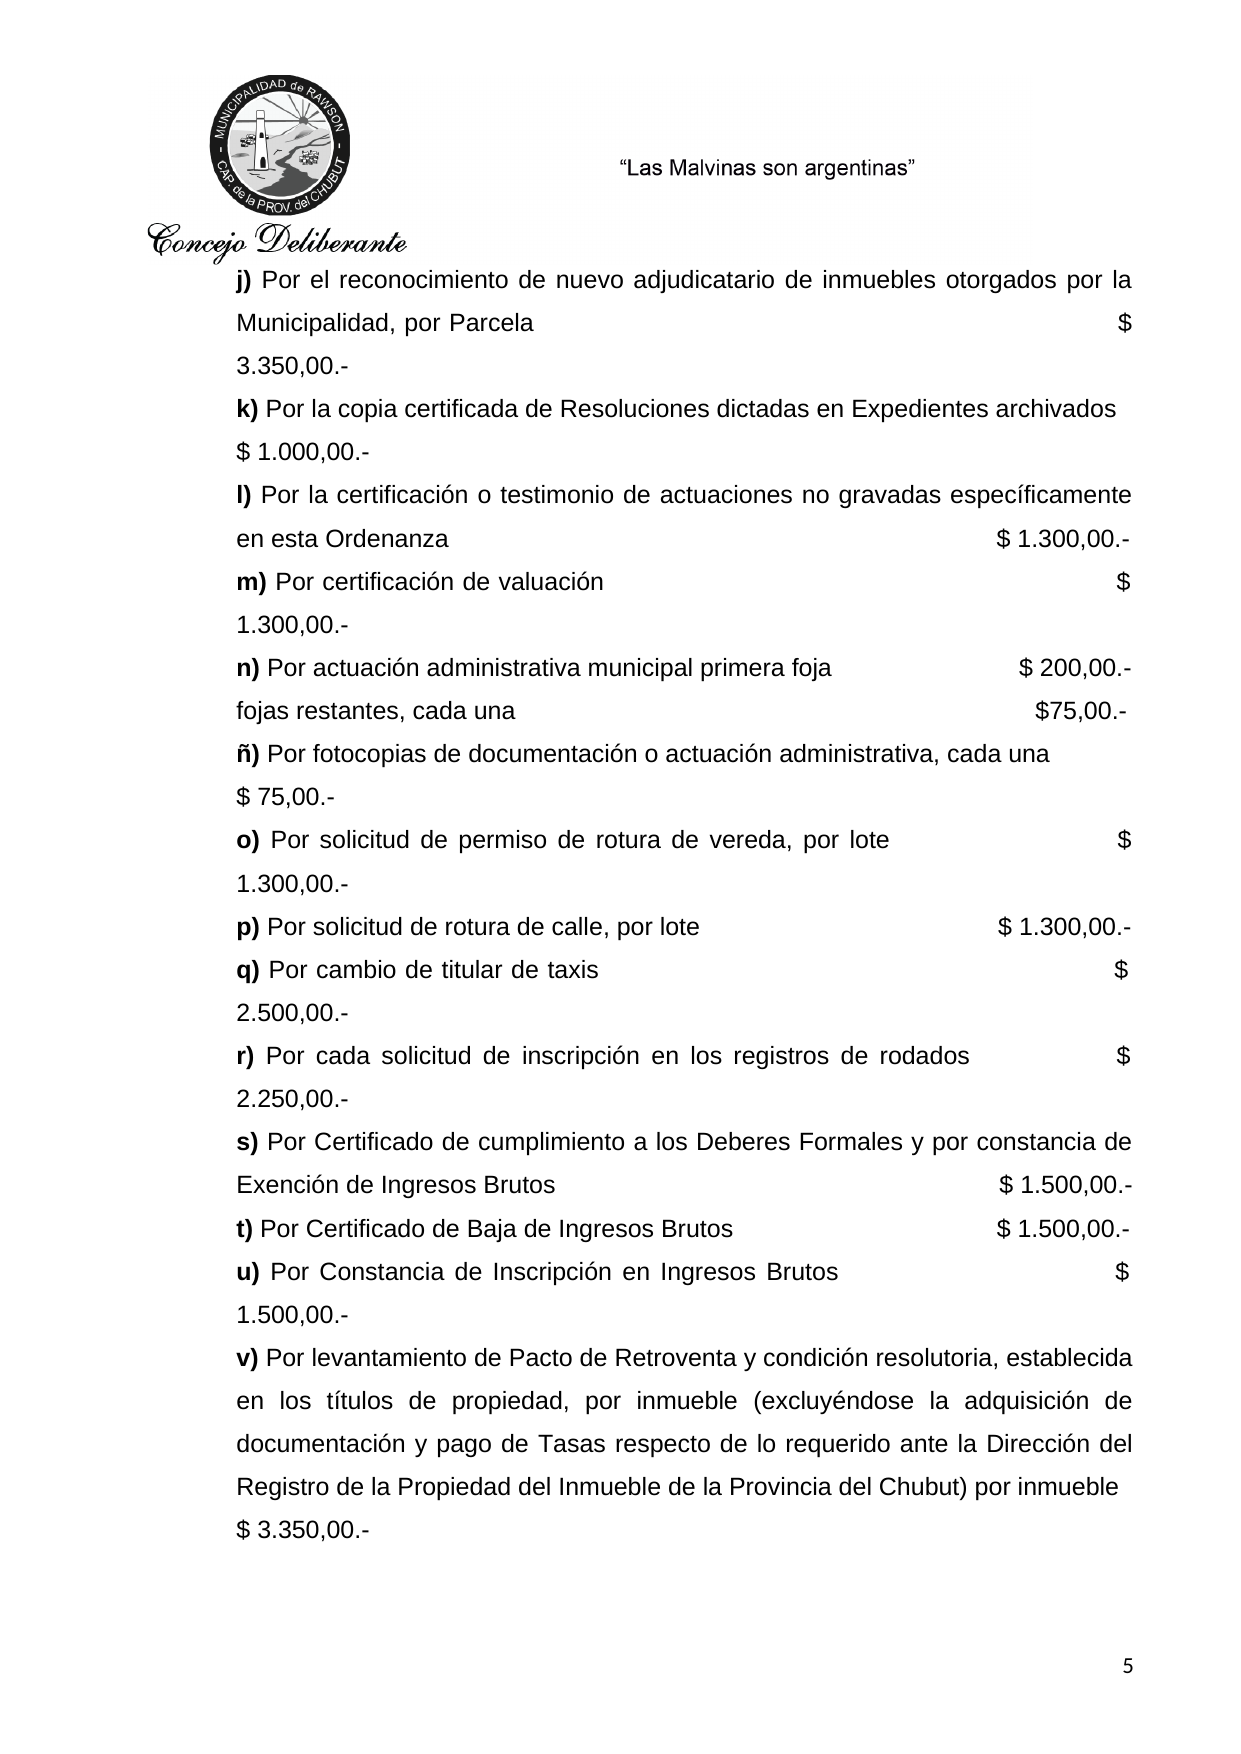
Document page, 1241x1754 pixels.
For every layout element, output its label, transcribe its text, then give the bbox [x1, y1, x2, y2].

text fojas restantes, cada una $75,00.- [236, 696, 1134, 725]
text l) Por la certificación o testimonio de actuaciones no gravadas específicamente en esta Ordenanza $ 1.300,00.- [236, 481, 1134, 552]
text t) Por Certificado de Baja de Ingresos Brutos $ 1.500,00.- [236, 1214, 1134, 1242]
text p) Por solicitud de rotura de calle, por lote $ 1.300,00.- [236, 912, 1134, 941]
text n) Por actuación administrativa municipal primera foja $ 200,00.- [236, 653, 1134, 682]
text o) Por solicitud de permiso de rotura de vereda, por lote $ 1.300,00.- [236, 826, 1134, 897]
text $ 3.350,00.- [236, 1516, 1134, 1544]
text v) Por levantamiento de Pacto de Retroventa y condición resolutoria, establecida en los títulos de propiedad, por inmueble (excluyéndose la adquisición de documentación y pago de Tasas respecto de lo requerido ante la Dirección del Registro de la Propiedad del Inmueble de la Provincia del Chubut) por inmueble [236, 1343, 1134, 1501]
text q) Por cambio de titular de taxis $ 2.500,00.- [236, 955, 1134, 1027]
picture [147, 75, 1034, 265]
text $ 75,00.- [236, 782, 1134, 811]
text k) Por la copia certificada de Resoluciones dictadas en Expedientes archivados [236, 394, 1134, 423]
text ñ) Por fotocopias de documentación o actuación administrativa, cada una [236, 739, 1134, 768]
text $ 1.000,00.- [236, 437, 1134, 466]
text s) Por Certificado de cumplimiento a los Deberes Formales y por constancia de Exención de Ingresos Brutos $ 1.500,00.- [236, 1127, 1134, 1199]
text u) Por Constancia de Inscripción en Ingresos Brutos $ 1.500,00.- [236, 1257, 1134, 1329]
text m) Por certificación de valuación $ 1.300,00.- [236, 567, 1134, 639]
text j) Por el reconocimiento de nuevo adjudicatario de inmuebles otorgados por la Municipalidad, por Parcela $ 3.350,00.- [236, 265, 1134, 380]
text r) Por cada solicitud de inscripción en los registros de rodados $ 2.250,00.- [236, 1041, 1134, 1113]
